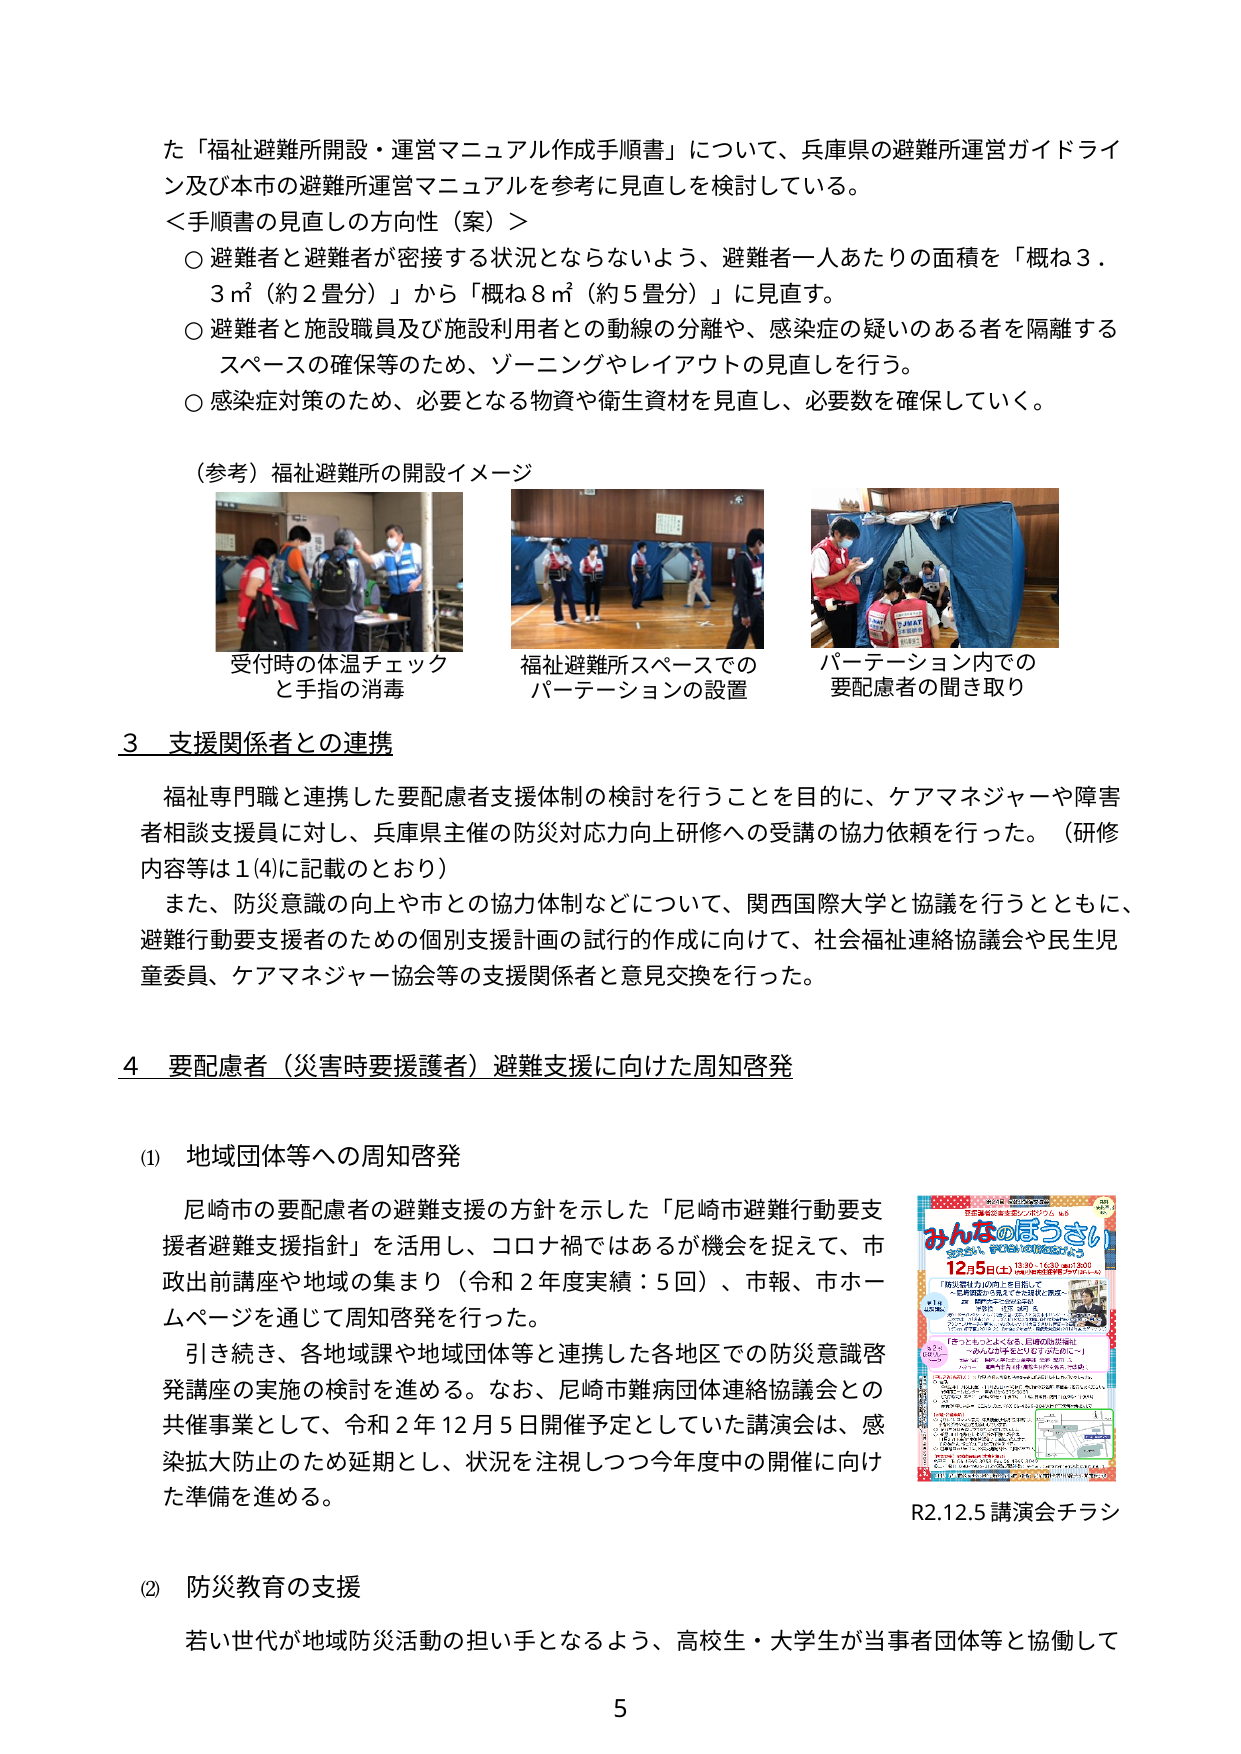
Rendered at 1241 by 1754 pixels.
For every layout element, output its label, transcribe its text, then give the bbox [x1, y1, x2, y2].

text ○ 避難者と避難者が密接する状況とならないよう、避難者一人あたりの面積を「概ね３．３㎡（約２畳分）」から「概ね８㎡（約５畳分）」に見直す。 [184, 238, 1122, 310]
text また、防災意識の向上や市との協力体制などについて、関西国際大学と協議を行うとともに、避難行動要支援者のための個別支援計画の試行的作成に向けて、社会福祉連絡協議会や民生児童委員、ケアマネジャー協会等の支援関係者と意見交換を行った。 [140, 885, 1122, 993]
text ○ 避難者と施設職員及び施設利用者との動線の分離や、感染症の疑いのある者を隔離するスペースの確保等のため、ゾーニングやレイアウトの見直しを行う。 [184, 310, 1122, 382]
picture [916, 1194, 1118, 1483]
text ＜手順書の見直しの方向性（案）＞ [118, 202, 1122, 238]
picture [511, 489, 764, 649]
text ⑴ 地域団体等への周知啓発 [140, 1118, 1122, 1190]
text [162, 130, 1122, 202]
text ４ 要配慮者（災害時要援護者）避難支援に向けた周知啓発 [118, 1029, 1122, 1101]
text 尼崎市の要配慮者の避難支援の方針を示した「尼崎市避難行動要支援者避難支援指針」を活用し、コロナ禍ではあるが機会を捉えて、市政出前講座や地域の集まり（令和2年度実績：5回）、市報、市ホームページを通じて周知啓発を行った。 [162, 1190, 886, 1334]
text 引き続き、各地域課や地域団体等と連携した各地区での防災意識啓発講座の実施の検討を進める。なお、尼崎市難病団体連絡協議会との共催事業として、令和2年12月5日開催予定としていた講演会は、感染拡大防止のため延期とし、状況を注視しつつ今年度中の開催に向けた準備を進める。 [162, 1334, 886, 1514]
text ３ 支援関係者との連携 [118, 705, 1122, 777]
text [162, 1622, 1122, 1658]
text ⑵ 防災教育の支援 [140, 1550, 1122, 1622]
text （参考）福祉避難所の開設イメージ [118, 454, 1122, 490]
picture [811, 488, 1059, 648]
text ○ 感染症対策のため、必要となる物資や衛生資材を見直し、必要数を確保していく。 [184, 382, 1122, 418]
text 福祉専門職と連携した要配慮者支援体制の検討を行うことを目的に、ケアマネジャーや障害者相談支援員に対し、兵庫県主催の防災対応力向上研修への受講の協力依頼を行った。（研修内容等は１⑷に記載のとおり） [140, 777, 1122, 885]
picture [215, 492, 463, 652]
